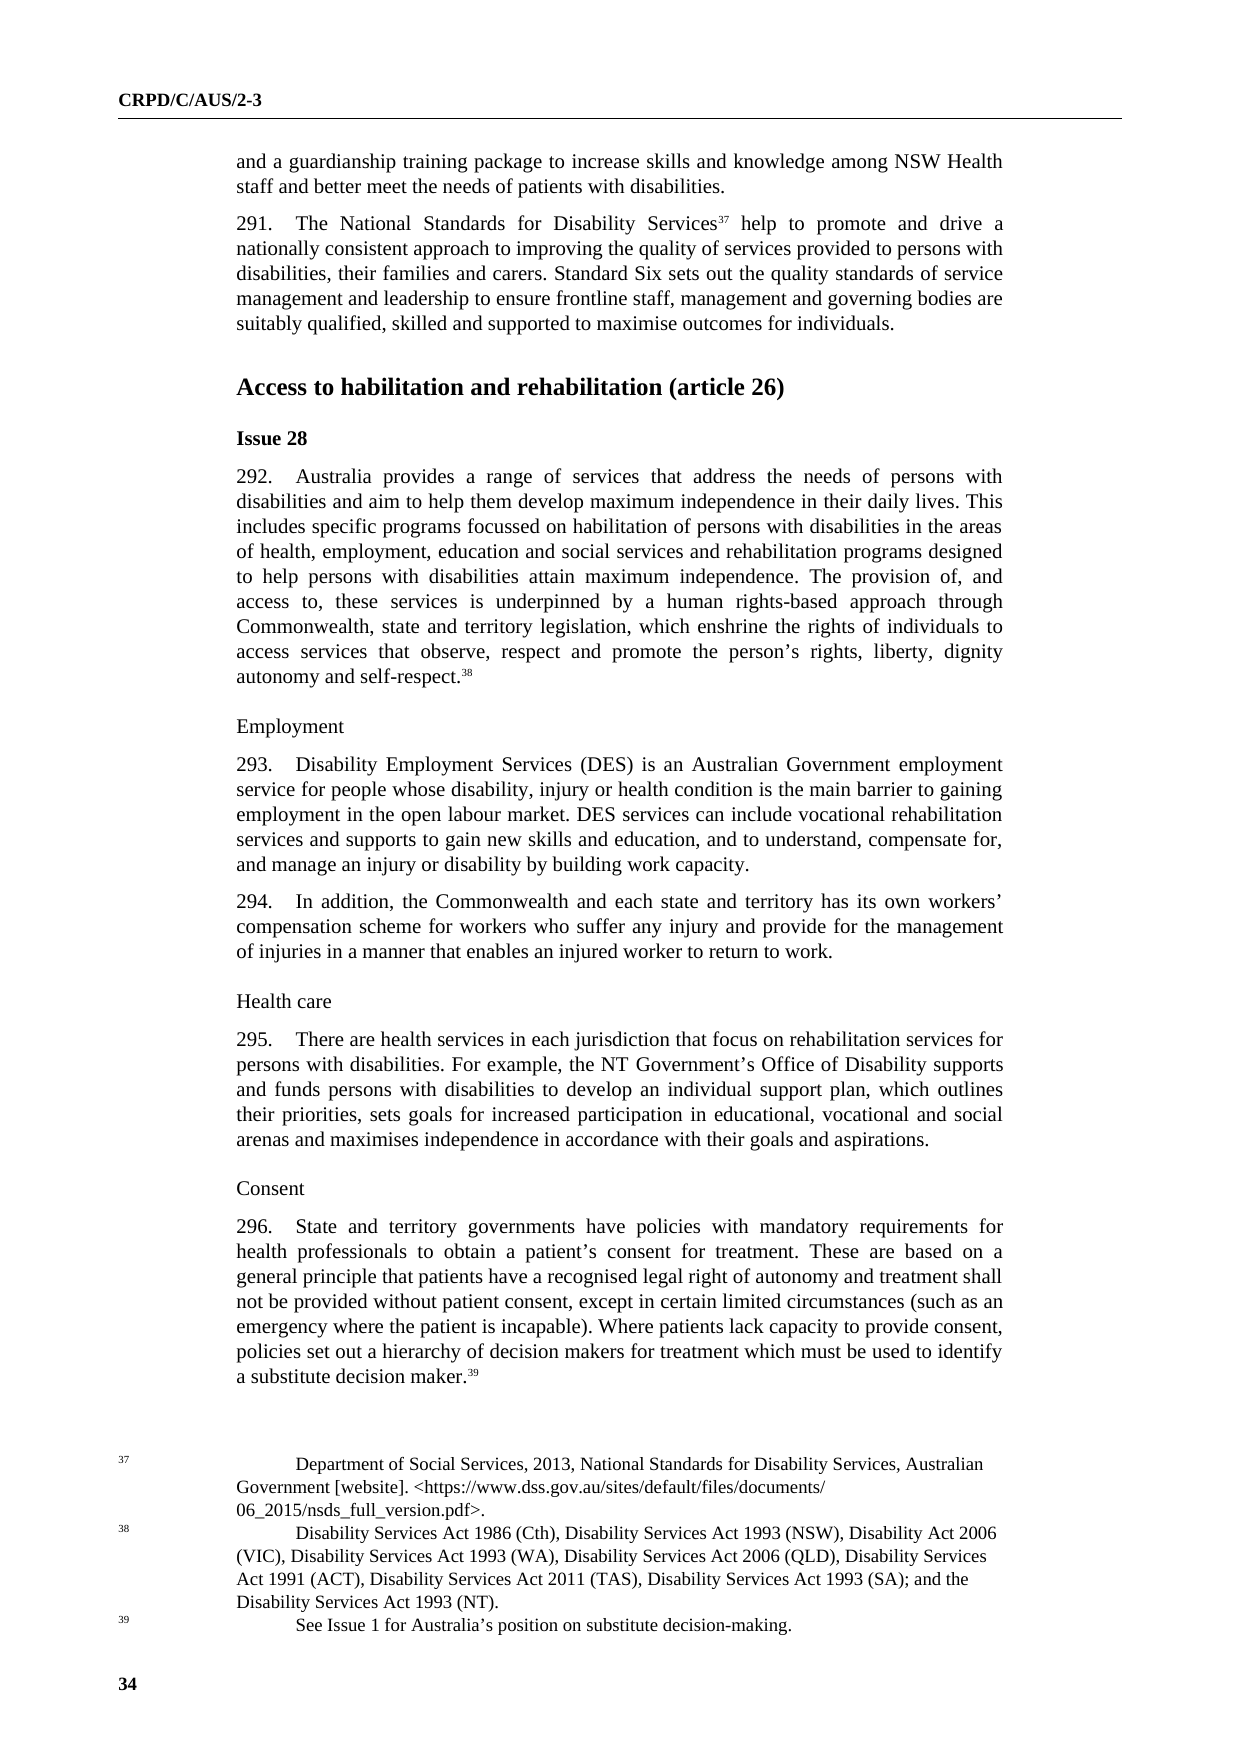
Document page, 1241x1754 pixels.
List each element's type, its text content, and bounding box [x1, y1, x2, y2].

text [236, 148, 1004, 198]
text Employment [118, 713, 1004, 738]
text Issue 28 [118, 426, 1004, 451]
text 292. Australia provides a range of services that address the needs of persons with disabilities and aim to help them develop maximum independence in their daily lives. This includes specific programs focussed on habilitation of persons with disabilities in the areas of health, employment, education and social services and rehabilitation programs designed to help persons with disabilities attain maximum independence. The provision of, and access to, these services is underpinned by a human rights-based approach through Commonwealth, state and territory legislation, which enshrine the rights of individuals to access services that observe, respect and promote the person’s rights, liberty, dignity autonomy and self-respect. [236, 463, 1004, 688]
text 293. Disability Employment Services (DES) is an Australian Government employment service for people whose disability, injury or health condition is the main barrier to gaining employment in the open labour market. DES services can include vocational rehabilitation services and supports to gain new skills and education, and to understand, compensate for, and manage an injury or disability by building work capacity. [236, 751, 1004, 876]
text Consent [118, 1176, 1004, 1201]
text 291. The National Standards for Disability Services help to promote and drive a nationally consistent approach to improving the quality of services provided to persons with disabilities, their families and carers. Standard Six sets out the quality standards of service management and leadership to ensure frontline staff, management and governing bodies are suitably qualified, skilled and supported to maximise outcomes for individuals. [236, 210, 1004, 335]
text 296. State and territory governments have policies with mandatory requirements for health professionals to obtain a patient’s consent for treatment. These are based on a general principle that patients have a recognised legal right of autonomy and treatment shall not be provided without patient consent, except in certain limited circumstances (such as an emergency where the patient is incapable). Where patients lack capacity to provide consent, policies set out a hierarchy of decision makers for treatment which must be used to identify a substitute decision maker. [236, 1213, 1004, 1388]
text 295. There are health services in each jurisdiction that focus on rehabilitation services for persons with disabilities. For example, the NT Government’s Office of Disability supports and funds persons with disabilities to develop an individual support plan, which outlines their priorities, sets goals for increased participation in educational, vocational and social arenas and maximises independence in accordance with their goals and aspirations. [236, 1026, 1004, 1151]
text 294. In addition, the Commonwealth and each state and territory has its own workers’ compensation scheme for workers who suffer any injury and provide for the management of injuries in a manner that enables an injured worker to return to work. [236, 888, 1004, 963]
text Health care [118, 988, 1004, 1013]
text Access to habilitation and rehabilitation (article 26) [118, 373, 1004, 401]
